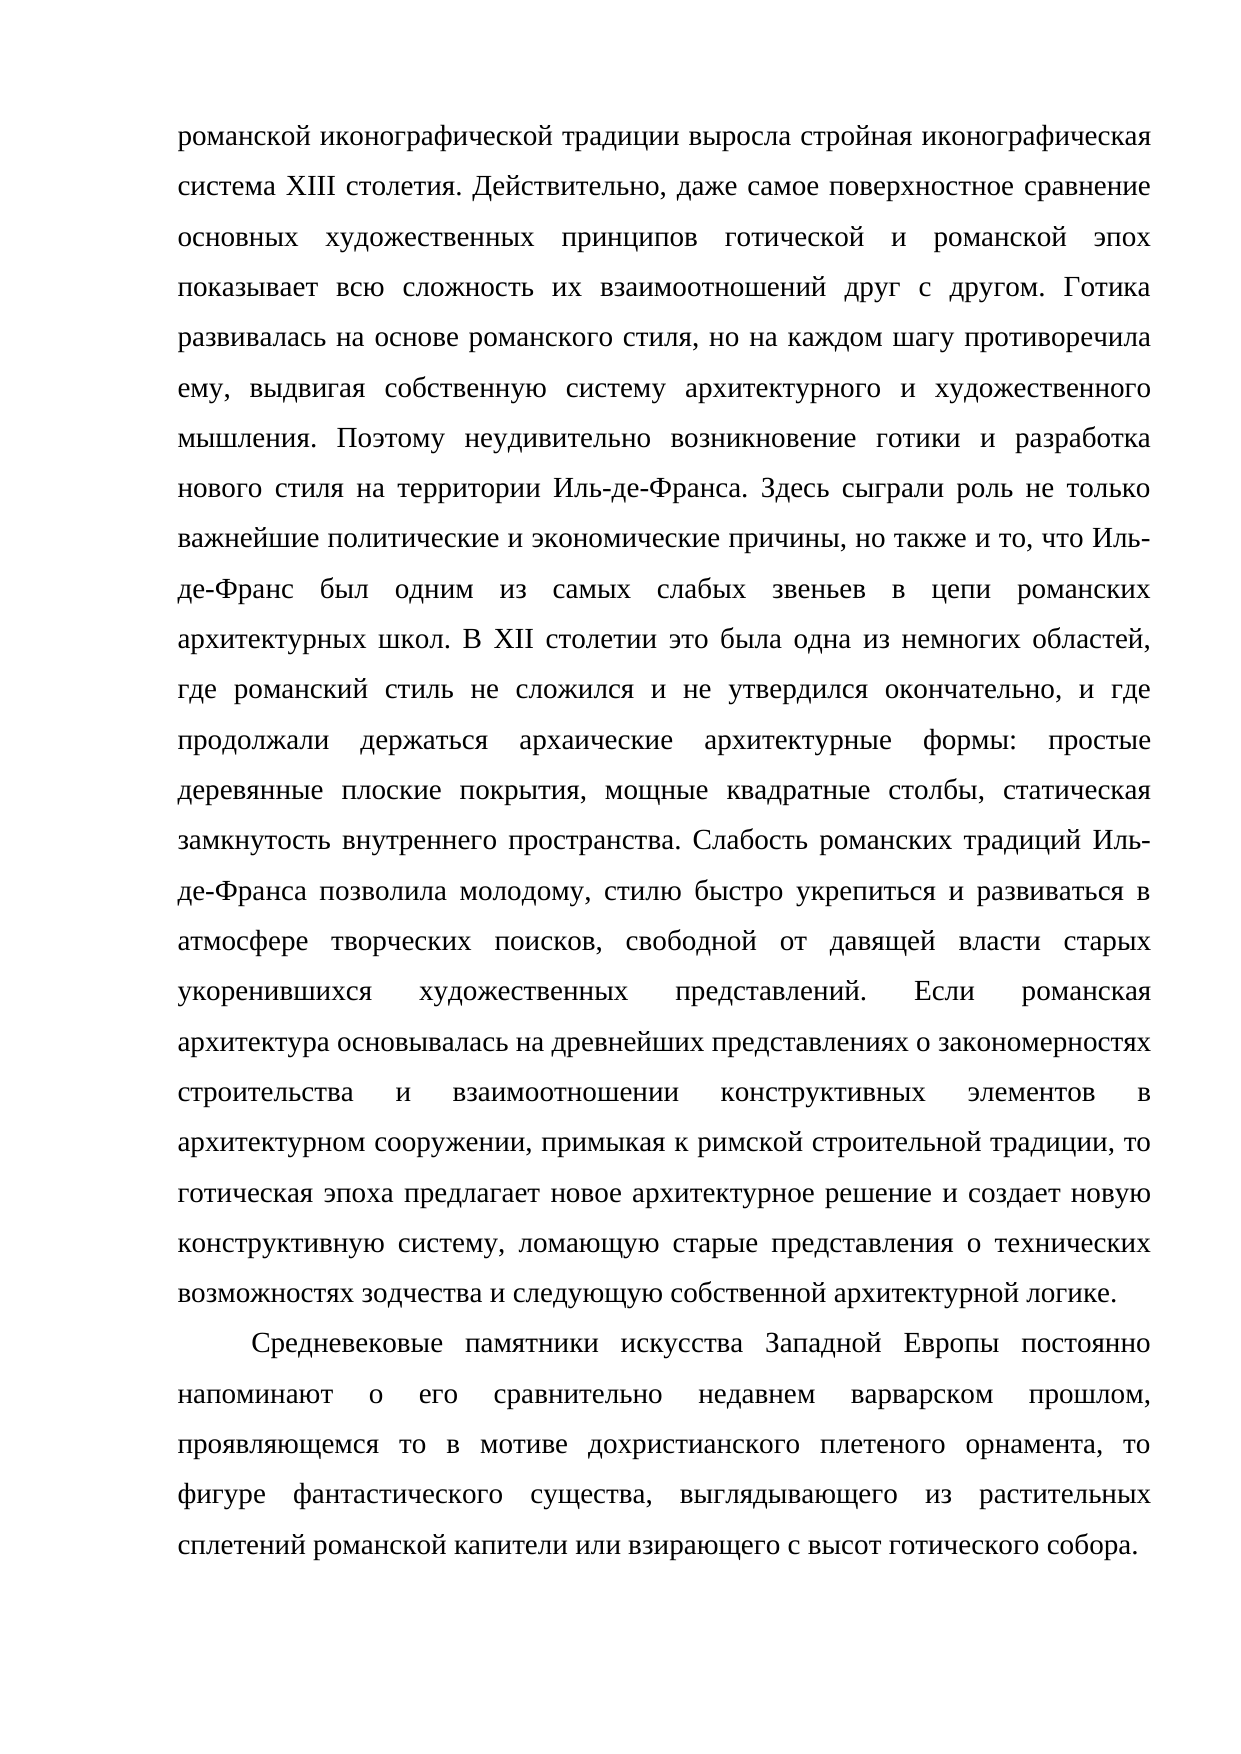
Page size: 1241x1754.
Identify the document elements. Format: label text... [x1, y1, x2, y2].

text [177, 118, 1152, 1309]
text Средневековые памятники искусства Западной Европы постоянно напоминают о его сравнительно недавнем варварском прошлом, проявляющемся то в мотиве дохристианского плетеного орнамента, то фигуре фантастического существа, выглядывающего из растительных сплетений романской капители или взирающего с высот готического собора. [177, 1326, 1152, 1560]
